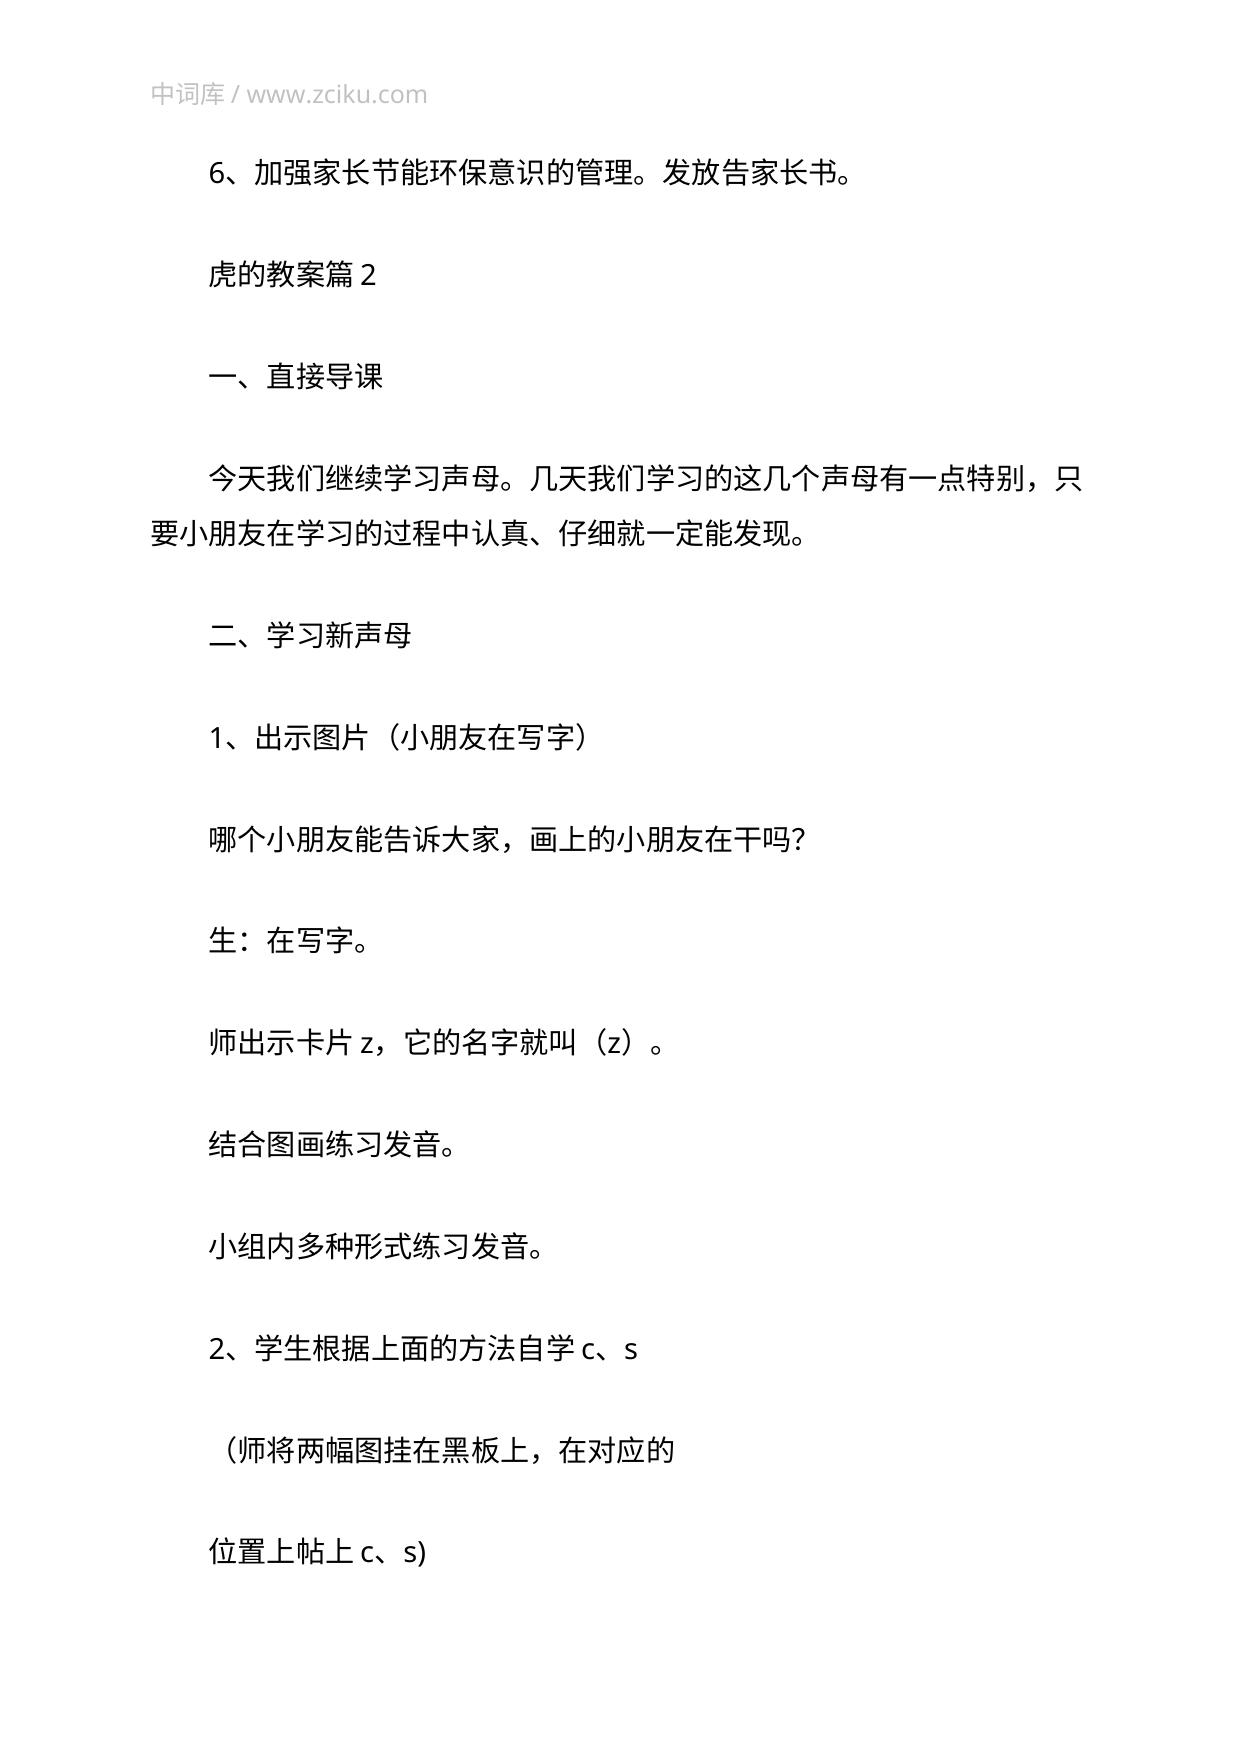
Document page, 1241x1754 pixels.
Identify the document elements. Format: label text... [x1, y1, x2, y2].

text 二、学习新声母 [150, 612, 1090, 655]
text 哪个小朋友能告诉大家，画上的小朋友在干吗？ [150, 816, 1090, 858]
text 2、学生根据上面的方法自学c、s [150, 1325, 1090, 1368]
text 结合图画练习发音。 [150, 1122, 1090, 1164]
text 虎的教案篇2 [150, 252, 1090, 294]
text 6、加强家长节能环保意识的管理。发放告家长书。 [150, 150, 1090, 192]
text 位置上帖上c、s) [150, 1529, 1090, 1571]
text （师将两幅图挂在黑板上，在对应的 [150, 1427, 1090, 1469]
text 师出示卡片z，它的名字就叫（z）。 [150, 1020, 1090, 1062]
text 生：在写字。 [150, 918, 1090, 960]
text 小组内多种形式练习发音。 [150, 1223, 1090, 1266]
text 一、直接导课 [150, 354, 1090, 396]
text 今天我们继续学习声母。几天我们学习的这几个声母有一点特别，只要小朋友在学习的过程中认真、仔细就一定能发现。 [150, 456, 1090, 553]
text 1、出示图片（小朋友在写字） [150, 714, 1090, 757]
